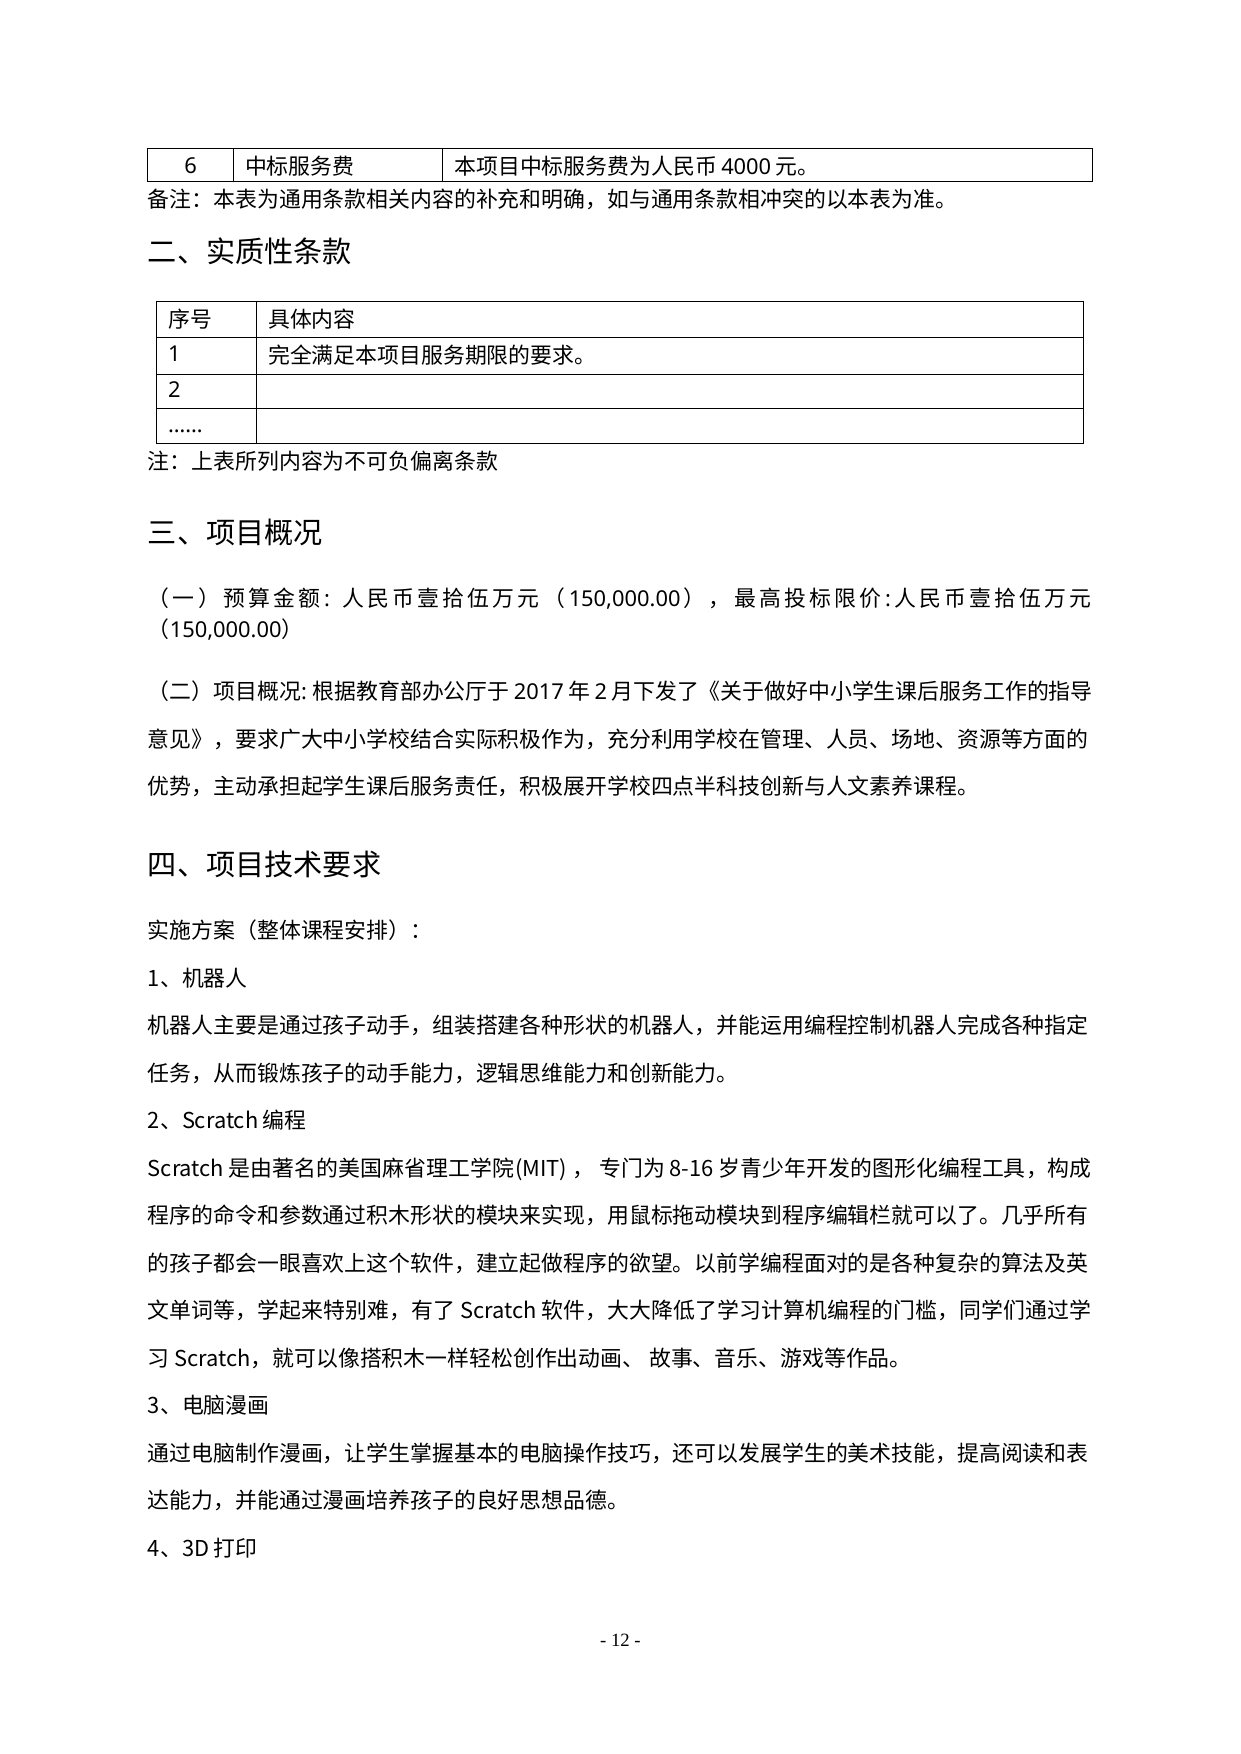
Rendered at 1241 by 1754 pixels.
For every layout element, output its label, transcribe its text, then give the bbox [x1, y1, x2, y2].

text 4、3D打印 [148, 1531, 1092, 1562]
text （一）预算金额: 人民币壹拾伍万元（150,000.00），最高投标限价:人民币壹拾伍万元（150,000.00） [148, 581, 1092, 644]
table_cell [257, 409, 1083, 443]
text Scratch是由著名的美国麻省理工学院(MIT) ， 专门为8-16岁青少年开发的图形化编程工具，构成程序的命令和参数通过积木形状的模块来实现，用鼠标拖动模块到程序编辑栏就可以了。几乎所有的孩子都会一眼喜欢上这个软件，建立起做程序的欲望。以前学编程面对的是各种复杂的算法及英文单词等，学起来特别难，有了Scratch软件，大大降低了学习计算机编程的门槛，同学们通过学习Scratch，就可以像搭积木一样轻松创作出动画、 故事、音乐、游戏等作品。 [148, 1151, 1092, 1372]
text 1、机器人 [148, 961, 1092, 992]
text 机器人主要是通过孩子动手，组装搭建各种形状的机器人，并能运用编程控制机器人完成各种指定任务，从而锻炼孩子的动手能力，逻辑思维能力和创新能力。 [148, 1008, 1092, 1087]
text （二）项目概况: 根据教育部办公厅于2017年2月下发了《关于做好中小学生课后服务工作的指导意见》，要求广大中小学校结合实际积极作为，充分利用学校在管理、人员、场地、资源等方面的优势，主动承担起学生课后服务责任，积极展开学校四点半科技创新与人文素养课程。 [148, 674, 1092, 801]
text 注：上表所列内容为不可负偏离条款 [148, 444, 1092, 475]
table_cell 本项目中标服务费为人民币4000元。 [443, 149, 1092, 181]
table_cell 中标服务费 [234, 149, 442, 181]
table_cell 1 [157, 338, 256, 373]
text 三、项目概况 [148, 509, 1092, 551]
table_cell 2 [157, 375, 256, 408]
text 实施方案（整体课程安排）： [148, 913, 1092, 945]
table_header 序号 [157, 302, 256, 337]
text 备注：本表为通用条款相关内容的补充和明确，如与通用条款相冲突的以本表为准。 [148, 182, 1092, 213]
text 3、电脑漫画 [148, 1388, 1092, 1420]
list 项目技术要求 [148, 842, 1092, 884]
text 二、实质性条款 [148, 229, 1092, 271]
table_cell 完全满足本项目服务期限的要求。 [257, 338, 1083, 373]
text 通过电脑制作漫画，让学生掌握基本的电脑操作技巧，还可以发展学生的美术技能，提高阅读和表达能力，并能通过漫画培养孩子的良好思想品德。 [148, 1436, 1092, 1515]
table_header 具体内容 [257, 302, 1083, 337]
table_cell …… [157, 409, 256, 443]
text 2、Scratch编程 [148, 1103, 1092, 1135]
table_cell [257, 375, 1083, 408]
table_cell 6 [148, 149, 233, 181]
